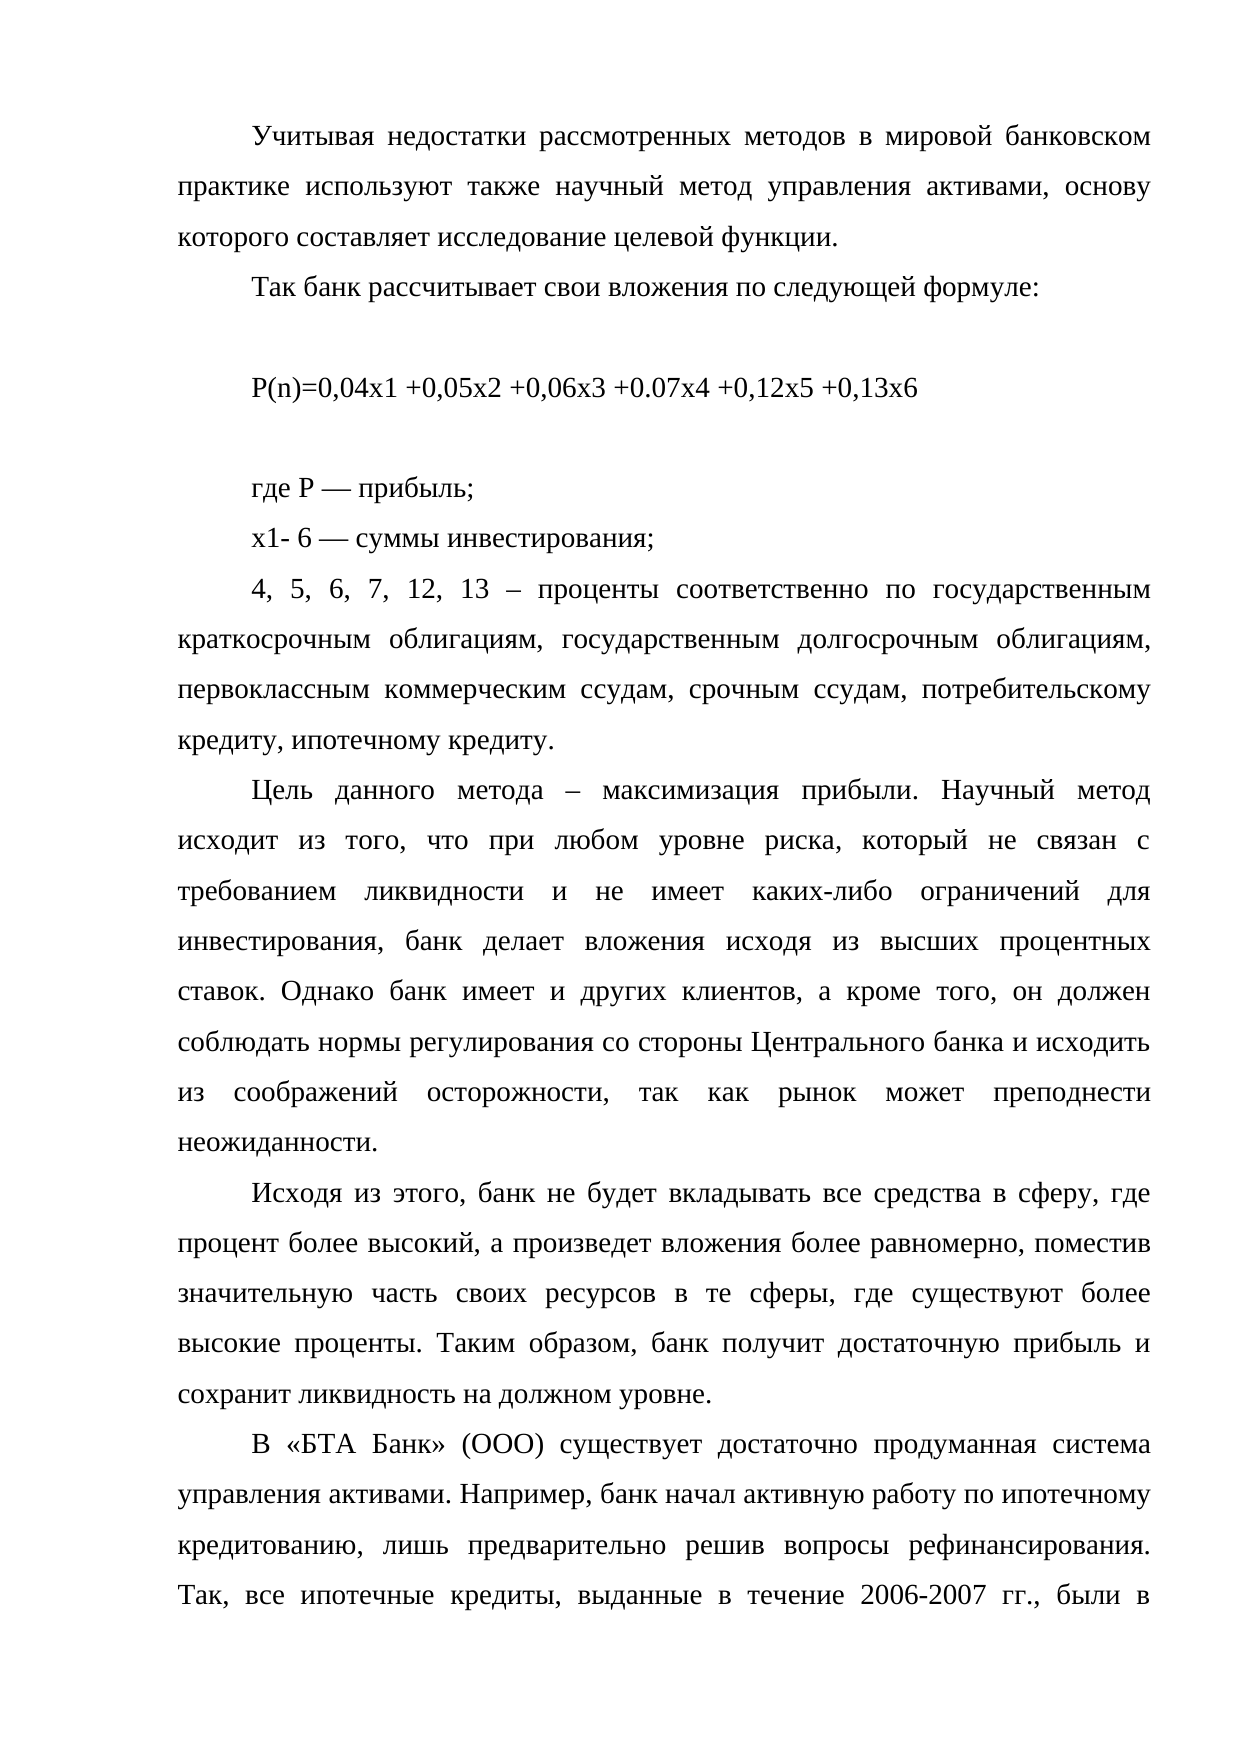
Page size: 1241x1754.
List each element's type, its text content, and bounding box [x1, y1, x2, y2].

text где Р — прибыль; [177, 470, 1152, 504]
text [177, 1426, 1152, 1611]
text Р(n)=0,04x1 +0,05x2 +0,06x3 +0.07x4 +0,12x5 +0,13x6 [177, 370, 1152, 403]
text 4, 5, 6, 7, 12, 13 – проценты соответственно по государственным краткосрочным облигациям, государственным долгосрочным облигациям, первоклассным коммерческим ссудам, срочным ссудам, потребительскому кредиту, ипотечному кредиту. [177, 571, 1152, 755]
text Исходя из этого, банк не будет вкладывать все средства в сферу, где процент более высокий, а произведет вложения более равномерно, поместив значительную часть своих ресурсов в те сферы, где существуют более высокие проценты. Таким образом, банк получит достаточную прибыль и сохранит ликвидность на должном уровне. [177, 1175, 1152, 1409]
text Учитывая недостатки рассмотренных методов в мировой банковском практике используют также научный метод управления активами, основу которого составляет исследование целевой функции. [177, 118, 1152, 252]
text Так банк рассчитывает свои вложения по следующей формуле: [177, 269, 1152, 303]
text Цель данного метода – максимизация прибыли. Научный метод исходит из того, что при любом уровне риска, который не связан с требованием ликвидности и не имеет каких-либо ограничений для инвестирования, банк делает вложения исходя из высших процентных ставок. Однако банк имеет и других клиентов, а кроме того, он должен соблюдать нормы регулирования со стороны Центрального банка и исходить из соображений осторожности, так как рынок может преподнести неожиданности. [177, 772, 1152, 1158]
text x1- 6 — суммы инвестирования; [177, 521, 1152, 554]
